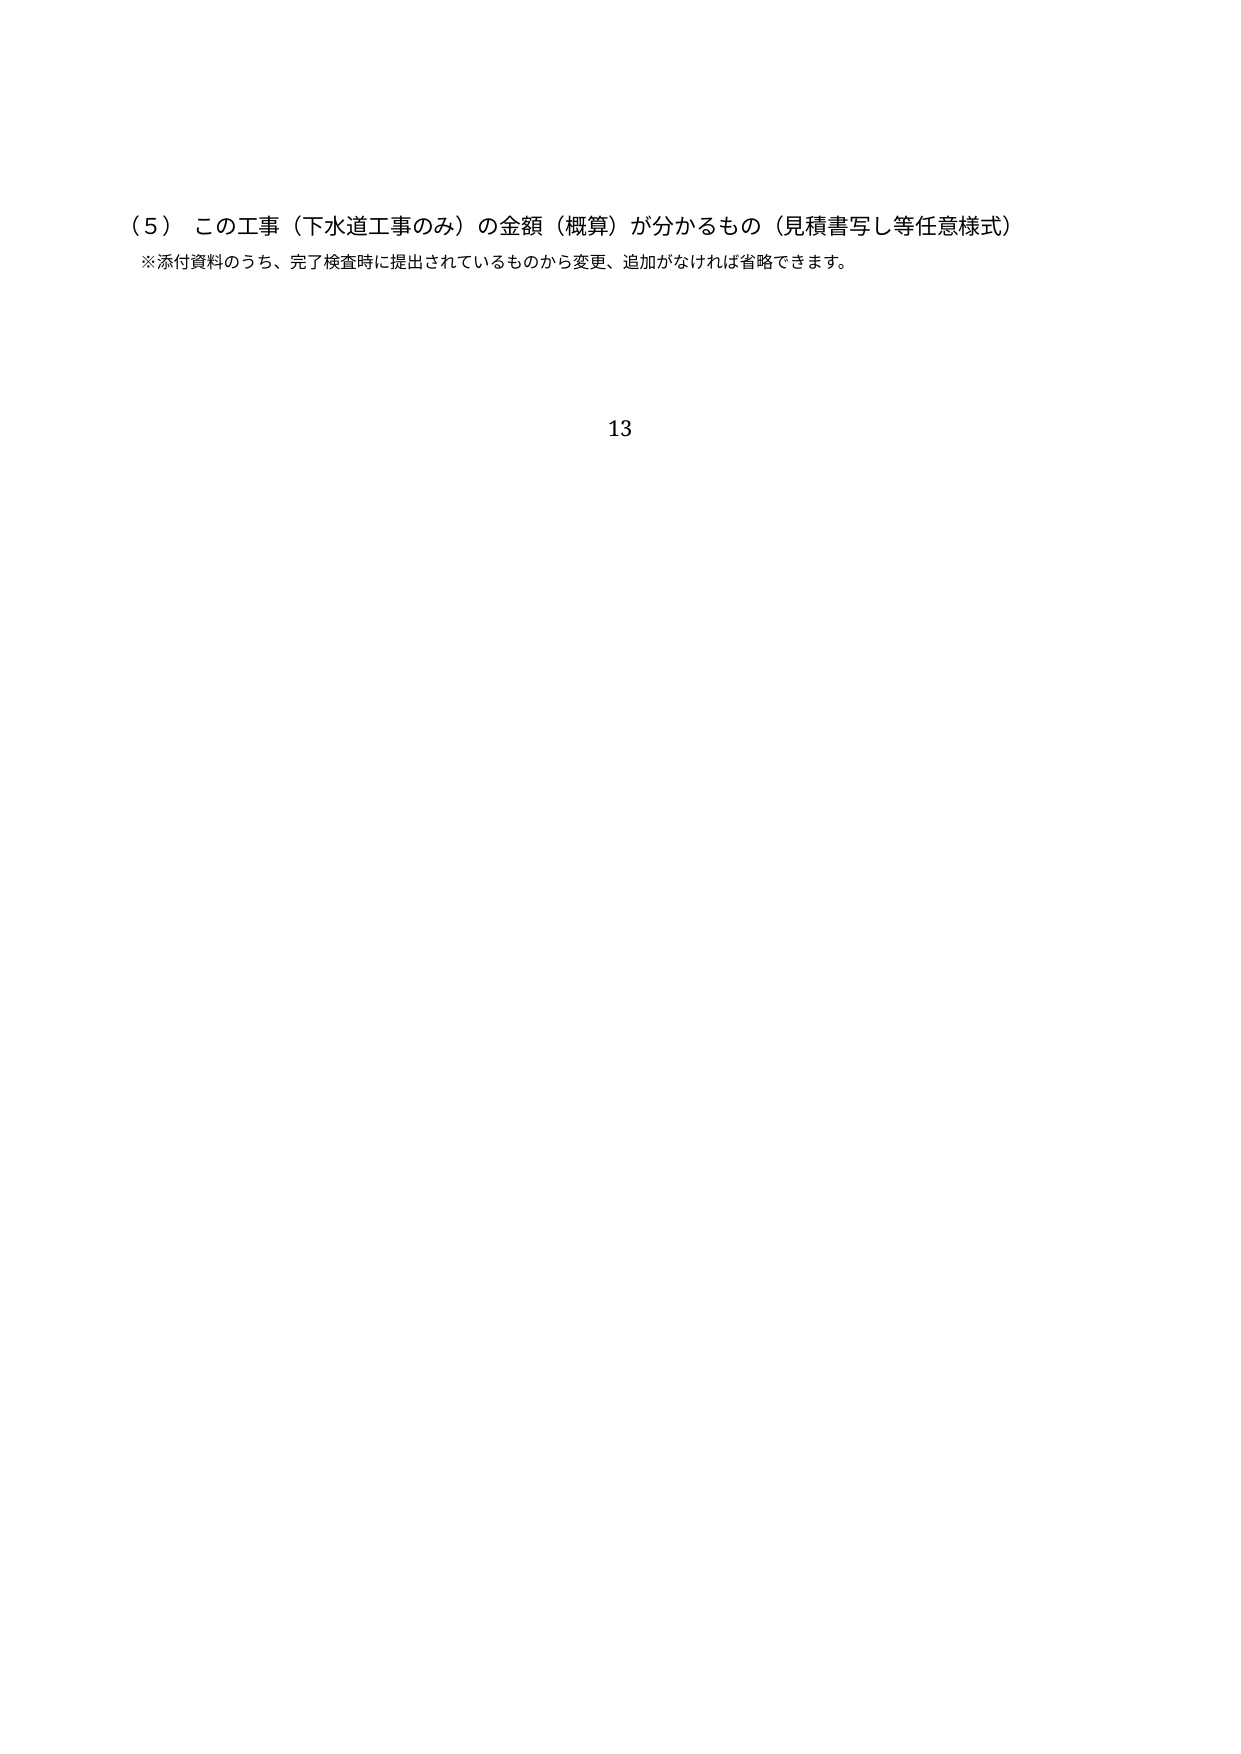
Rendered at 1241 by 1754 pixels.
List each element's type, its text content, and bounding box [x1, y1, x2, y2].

list この工事（下水道工事のみ）の金額（概算）が分かるもの（見積書写し等任意様式） [118, 207, 1122, 243]
text ※添付資料のうち、完了検査時に提出されているものから変更、追加がなければ省略できます。 [118, 243, 1122, 279]
